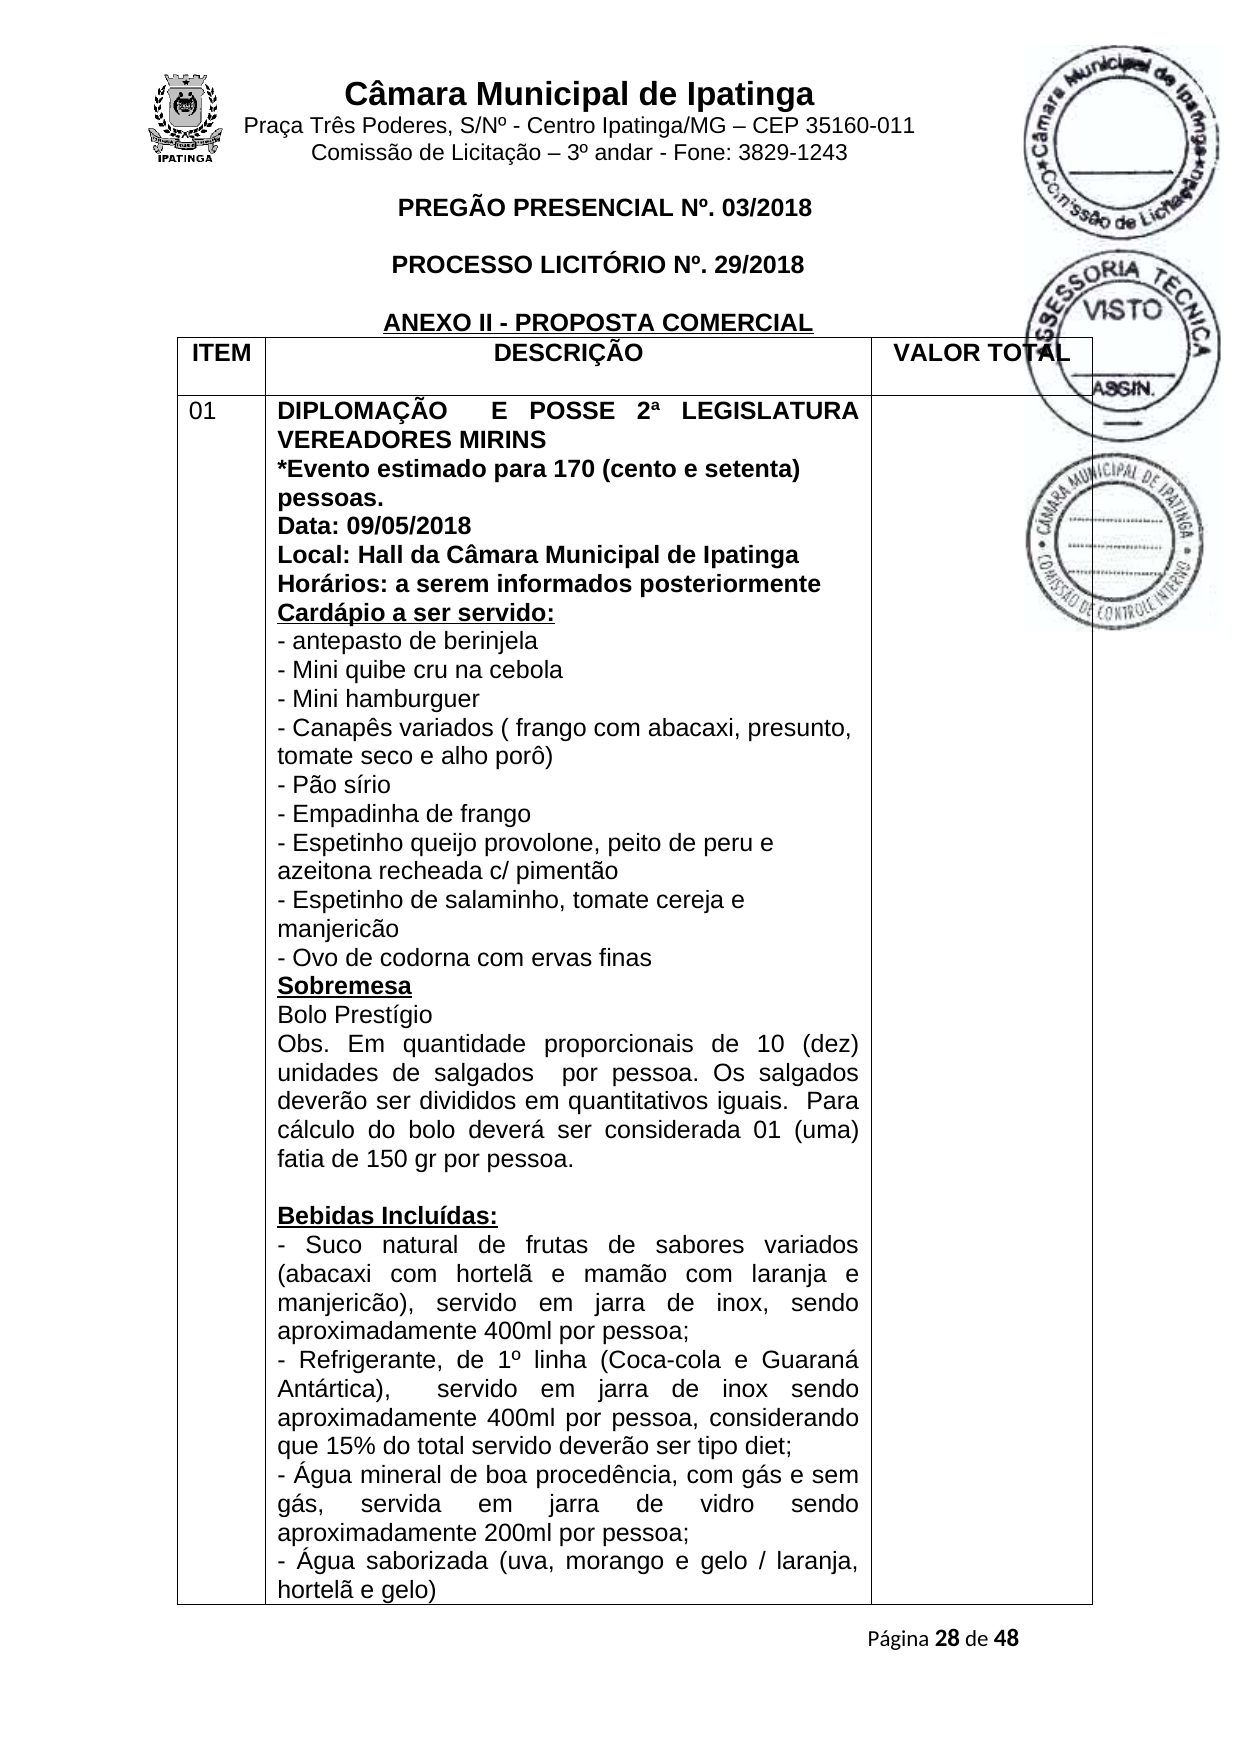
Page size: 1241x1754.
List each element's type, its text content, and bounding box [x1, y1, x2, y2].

picture [147, 72, 224, 164]
picture [1023, 45, 1224, 632]
table_header ITEM [178, 338, 265, 395]
table_cell [872, 396, 1092, 1604]
text ANEXO II - PROPOSTA COMERCIAL [177, 308, 1019, 337]
table_header DESCRIÇÃO [266, 338, 871, 395]
table_header VALOR TOTAL [872, 338, 1092, 395]
text PROCESSO LICITÓRIO Nº. 29/2018 [177, 250, 1019, 279]
text PREGÃO PRESENCIAL Nº. 03/2018 [215, 193, 995, 222]
table_cell 01 [178, 396, 265, 1604]
